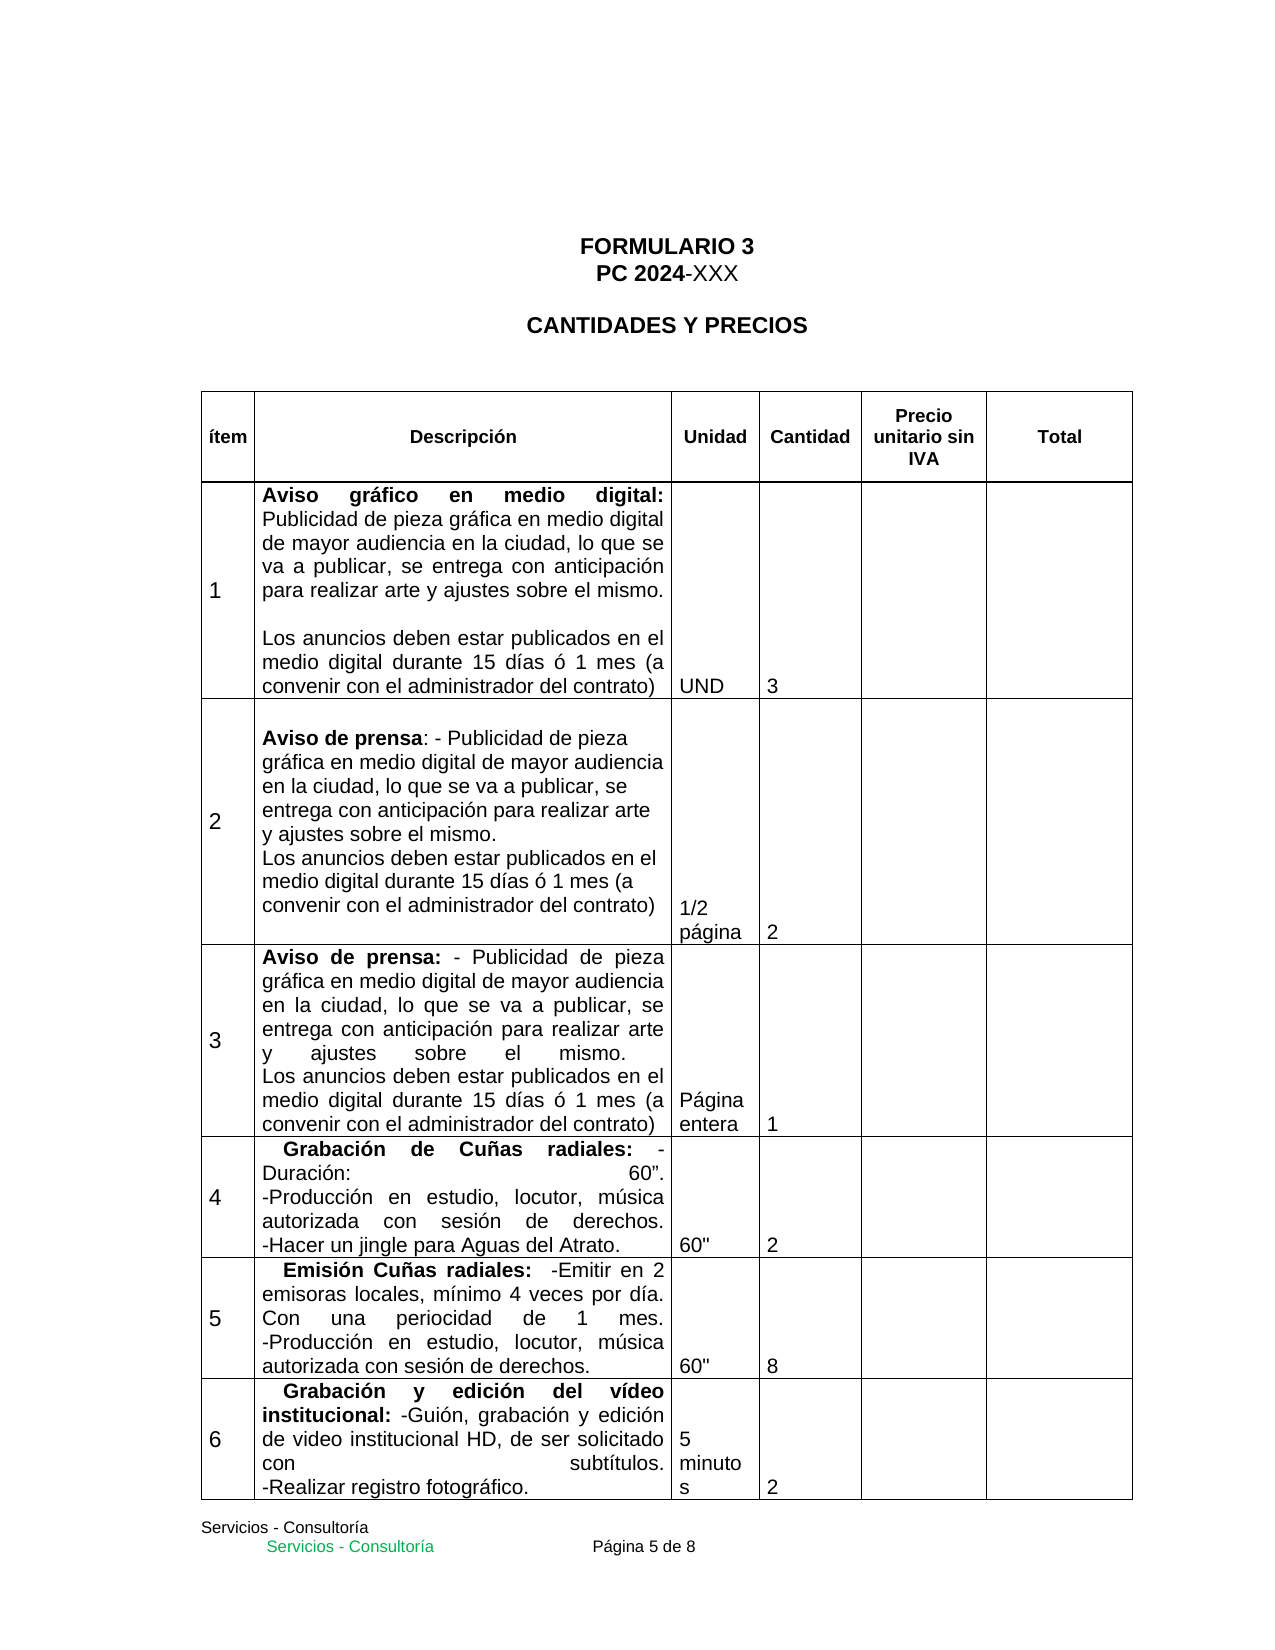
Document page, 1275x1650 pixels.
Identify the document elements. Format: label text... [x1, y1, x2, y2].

table_cell [862, 1379, 986, 1499]
table_cell 2 [760, 1137, 861, 1257]
table_cell [987, 1258, 1132, 1378]
table_cell Aviso gráfico en medio digital: Publicidad de pieza gráfica en medio digital de mayor audiencia en la ciudad, lo que se va a publicar, se entrega con anticipación para realizar arte y ajustes sobre el mismo. Los anuncios deben estar publicados en el medio digital durante 15 días ó 1 mes (a convenir con el administrador del contrato) [255, 483, 671, 698]
table_cell Página entera [672, 945, 759, 1136]
table_cell [987, 483, 1132, 698]
table_header Cantidad [760, 392, 861, 481]
table_cell Grabación de Cuñas radiales: -Duración: 60”. -Producción en estudio, locutor, música autorizada con sesión de derechos. -Hacer un jingle para Aguas del Atrato. [255, 1137, 671, 1257]
table_cell Aviso de prensa: - Publicidad de pieza gráfica en medio digital de mayor audiencia en la ciudad, lo que se va a publicar, se entrega con anticipación para realizar arte y ajustes sobre el mismo. Los anuncios deben estar publicados en el medio digital durante 15 días ó 1 mes (a convenir con el administrador del contrato) [255, 699, 671, 943]
table_cell Aviso de prensa: - Publicidad de pieza gráfica en medio digital de mayor audiencia en la ciudad, lo que se va a publicar, se entrega con anticipación para realizar arte y ajustes sobre el mismo. Los anuncios deben estar publicados en el medio digital durante 15 días ó 1 mes (a convenir con el administrador del contrato) [255, 945, 671, 1136]
table_cell [987, 1137, 1132, 1257]
table_cell 5 [202, 1258, 254, 1378]
table_cell 2 [760, 1379, 861, 1499]
list FORMULARIO 3 [201, 233, 1133, 259]
table_cell [862, 1137, 986, 1257]
table_cell [862, 699, 986, 943]
table_cell 60" [672, 1258, 759, 1378]
table_cell [987, 1379, 1132, 1499]
table_header Precio unitario sin IVA [862, 392, 986, 481]
table_cell Emisión Cuñas radiales: -Emitir en 2 emisoras locales, mínimo 4 veces por día. Con una periocidad de 1 mes. -Producción en estudio, locutor, música autorizada con sesión de derechos. [255, 1258, 671, 1378]
table_header Unidad [672, 392, 759, 481]
table_cell 5 minutos [672, 1379, 759, 1499]
table_cell [987, 699, 1132, 943]
table_cell UND [672, 483, 759, 698]
table_cell [862, 945, 986, 1136]
table_cell 1 [202, 483, 254, 698]
text CANTIDADES Y PRECIOS [201, 312, 1133, 338]
table_cell [987, 945, 1132, 1136]
table_cell [862, 1258, 986, 1378]
table_cell Grabación y edición del vídeo institucional: -Guión, grabación y edición de video institucional HD, de ser solicitado con subtítulos. -Realizar registro fotográfico. [255, 1379, 671, 1499]
table_cell 8 [760, 1258, 861, 1378]
table_cell 60" [672, 1137, 759, 1257]
table_cell 2 [760, 699, 861, 943]
table_cell 6 [202, 1379, 254, 1499]
table_cell [862, 483, 986, 698]
table_cell 1/2 página [672, 699, 759, 943]
table_header Descripción [255, 392, 671, 481]
table_cell 3 [202, 945, 254, 1136]
table_cell 2 [202, 699, 254, 943]
table_cell 1 [760, 945, 861, 1136]
text PC 2024-XXX [201, 259, 1133, 286]
table_cell 4 [202, 1137, 254, 1257]
table_cell 3 [760, 483, 861, 698]
table_header Total [987, 392, 1132, 481]
table_header ítem [202, 392, 254, 481]
